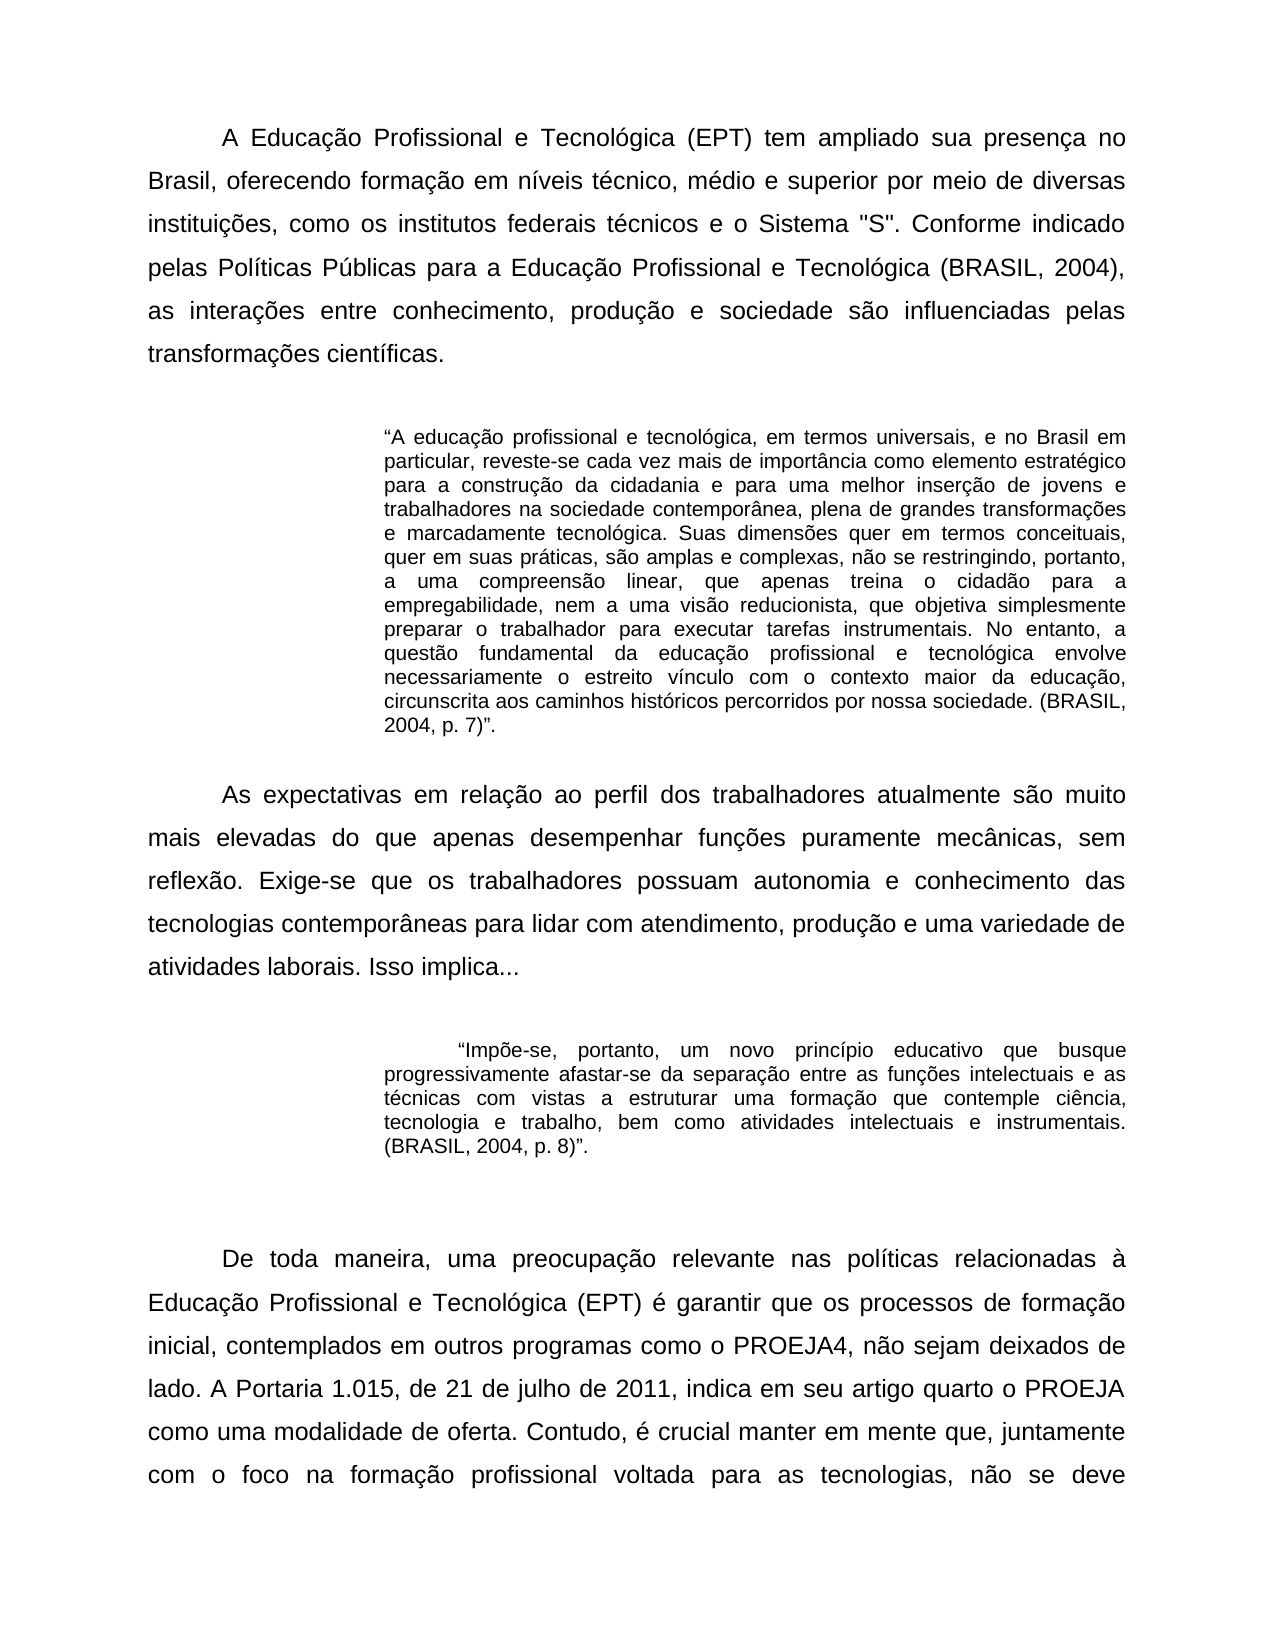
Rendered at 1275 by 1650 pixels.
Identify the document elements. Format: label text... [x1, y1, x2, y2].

text “Impõe-se, portanto, um novo princípio educativo que busque progressivamente afastar-se da separação entre as funções intelectuais e as técnicas com vistas a estruturar uma formação que contemple ciência, tecnologia e trabalho, bem como atividades intelectuais e instrumentais. (BRASIL, 2004, p. 8)”. [384, 1038, 1127, 1158]
text “A educação profissional e tecnológica, em termos universais, e no Brasil em particular, reveste-se cada vez mais de importância como elemento estratégico para a construção da cidadania e para uma melhor inserção de jovens e trabalhadores na sociedade contemporânea, plena de grandes transformações e marcadamente tecnológica. Suas dimensões quer em termos conceituais, quer em suas práticas, são amplas e complexas, não se restringindo, portanto, a uma compreensão linear, que apenas treina o cidadão para a empregabilidade, nem a uma visão reducionista, que objetiva simplesmente preparar o trabalhador para executar tarefas instrumentais. No entanto, a questão fundamental da educação profissional e tecnológica envolve necessariamente o estreito vínculo com o contexto maior da educação, circunscrita aos caminhos históricos percorridos por nossa sociedade. (BRASIL, 2004, p. 7)”. [384, 425, 1127, 736]
text As expectativas em relação ao perfil dos trabalhadores atualmente são muito mais elevadas do que apenas desempenhar funções puramente mecânicas, sem reflexão. Exige-se que os trabalhadores possuam autonomia e conhecimento das tecnologias contemporâneas para lidar com atendimento, produção e uma variedade de atividades laborais. Isso implica... [148, 779, 1127, 981]
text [148, 1244, 1127, 1489]
text A Educação Profissional e Tecnológica (EPT) tem ampliado sua presença no Brasil, oferecendo formação em níveis técnico, médio e superior por meio de diversas instituições, como os institutos federais técnicos e o Sistema "S". Conforme indicado pelas Políticas Públicas para a Educação Profissional e Tecnológica (BRASIL, 2004), as interações entre conhecimento, produção e sociedade são influenciadas pelas transformações científicas. [148, 123, 1127, 367]
